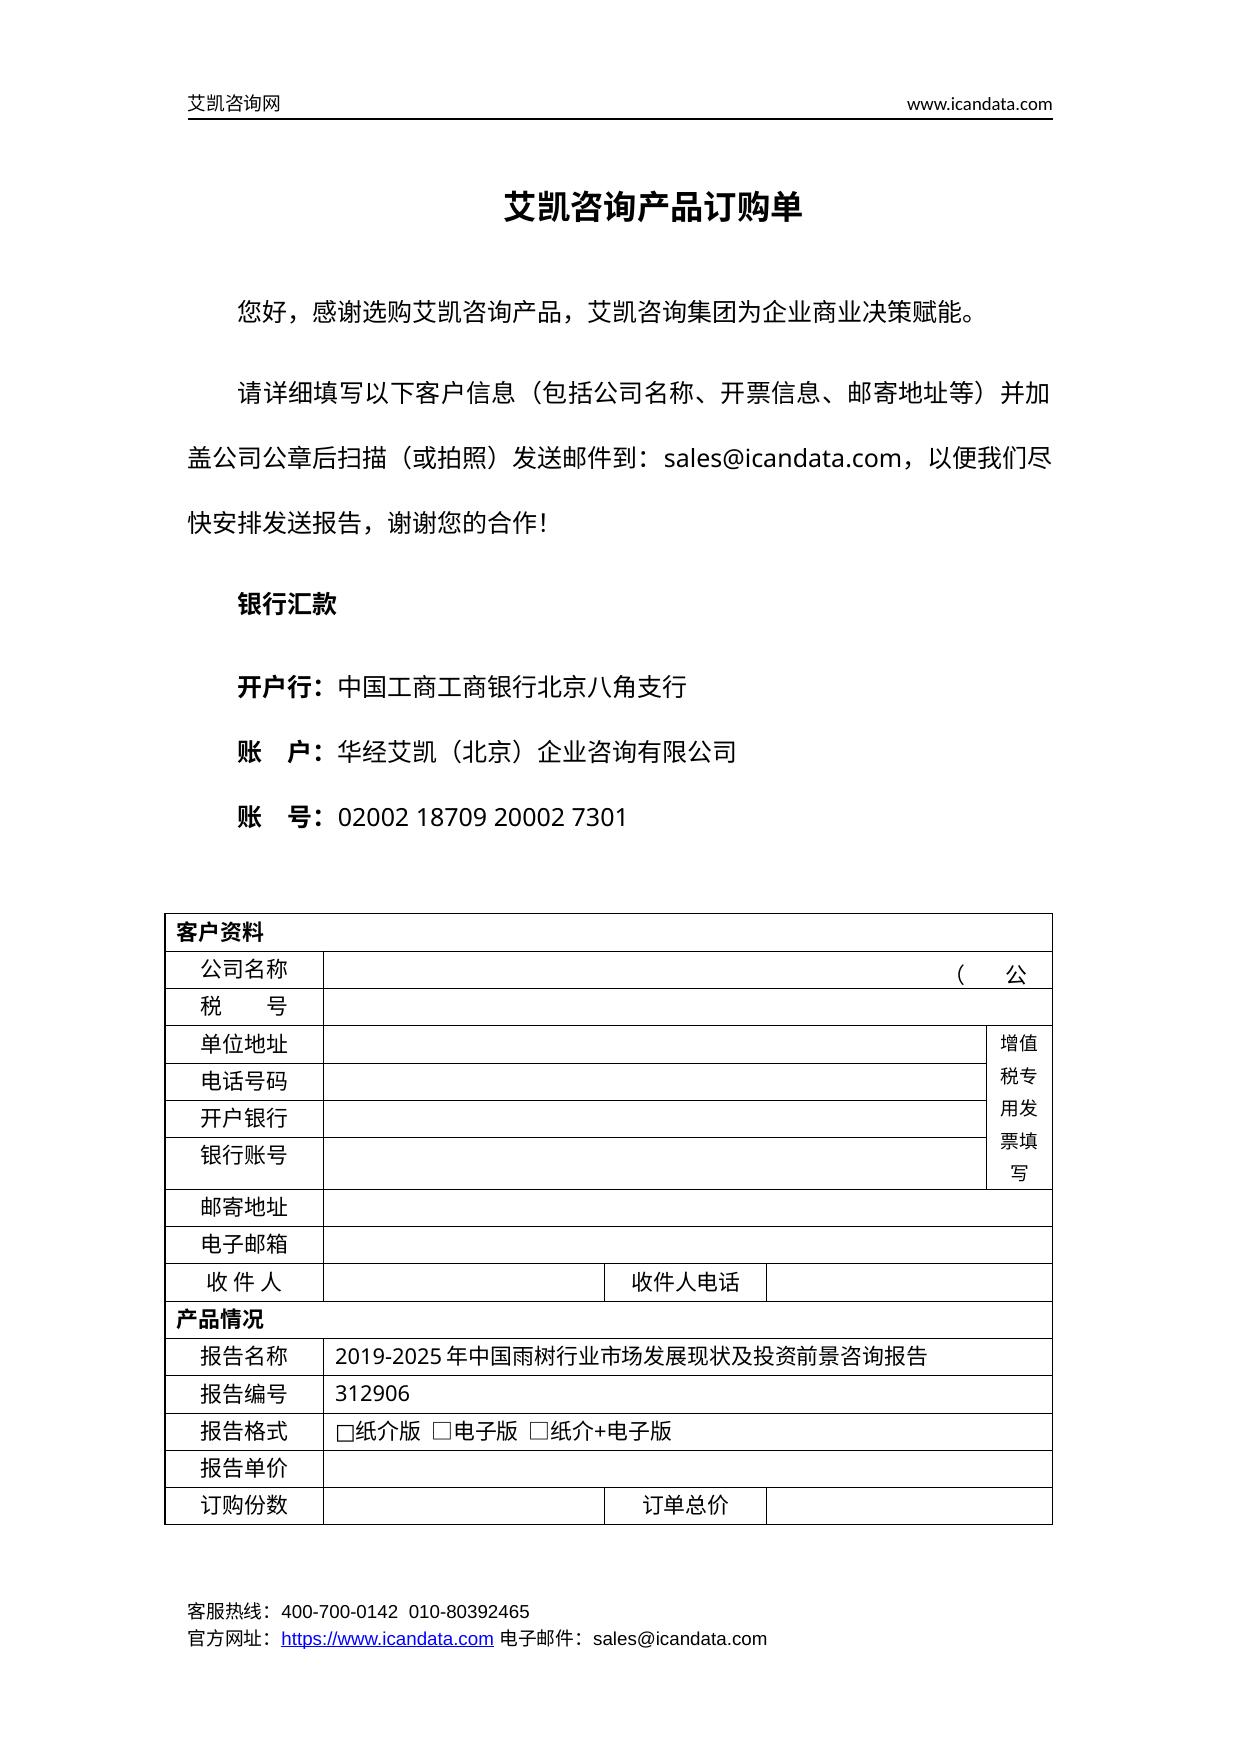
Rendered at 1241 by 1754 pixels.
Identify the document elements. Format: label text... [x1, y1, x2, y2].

table_header 客户资料 [166, 914, 1052, 951]
table_cell 银行账号 [166, 1138, 323, 1189]
table_cell 邮寄地址 [166, 1190, 323, 1226]
text 账 号：02002 18709 20002 7301 [187, 783, 1053, 848]
text 艾凯咨询产品订购单 [187, 172, 1053, 237]
text 账 户：华经艾凯（北京）企业咨询有限公司 [187, 718, 1053, 783]
table_cell [324, 1488, 604, 1524]
table_cell 增值税专用发票填写 [987, 1026, 1052, 1189]
table_cell 电话号码 [166, 1064, 323, 1100]
table_cell 收件人电话 [605, 1264, 766, 1301]
table_cell [324, 1264, 604, 1301]
table_cell [324, 1101, 986, 1137]
table_cell [324, 952, 1052, 988]
table_cell [324, 989, 1052, 1025]
table_cell 公司名称 [166, 952, 323, 988]
table_cell 312906 [324, 1376, 1052, 1412]
table_cell 报告格式 [166, 1414, 323, 1450]
table_cell 税 号 [166, 989, 323, 1025]
table_cell 报告编号 [166, 1376, 323, 1412]
text 您好，感谢选购艾凯咨询产品，艾凯咨询集团为企业商业决策赋能。 [187, 278, 1053, 343]
table_cell [324, 1026, 986, 1062]
table_cell [324, 1227, 1052, 1263]
text 银行汇款 [187, 570, 1053, 635]
table_cell □纸介版 □电子版 □纸介+电子版 [324, 1414, 1052, 1450]
table_cell 产品情况 [166, 1302, 1052, 1338]
table_cell 报告单价 [166, 1451, 323, 1487]
table_cell 2019-2025年中国雨树行业市场发展现状及投资前景咨询报告 [324, 1339, 1052, 1375]
table_cell [767, 1264, 1052, 1301]
table_cell 订购份数 [166, 1488, 323, 1524]
table_cell [324, 1190, 1052, 1226]
table_cell [324, 1138, 986, 1189]
table_cell 开户银行 [166, 1101, 323, 1137]
text 开户行：中国工商工商银行北京八角支行 [187, 653, 1053, 718]
table_cell 报告名称 [166, 1339, 323, 1375]
table_cell [324, 1451, 1052, 1487]
table_cell [324, 1064, 986, 1100]
table_cell 收 件 人 [166, 1264, 323, 1301]
table_cell 单位地址 [166, 1026, 323, 1062]
table_cell 电子邮箱 [166, 1227, 323, 1263]
text 请详细填写以下客户信息（包括公司名称、开票信息、邮寄地址等）并加盖公司公章后扫描（或拍照）发送邮件到：sales@icandata.com，以便我们尽快安排发送报告，谢谢您的合作！ [187, 359, 1053, 554]
table_cell [767, 1488, 1052, 1524]
table_cell 订单总价 [605, 1488, 766, 1524]
